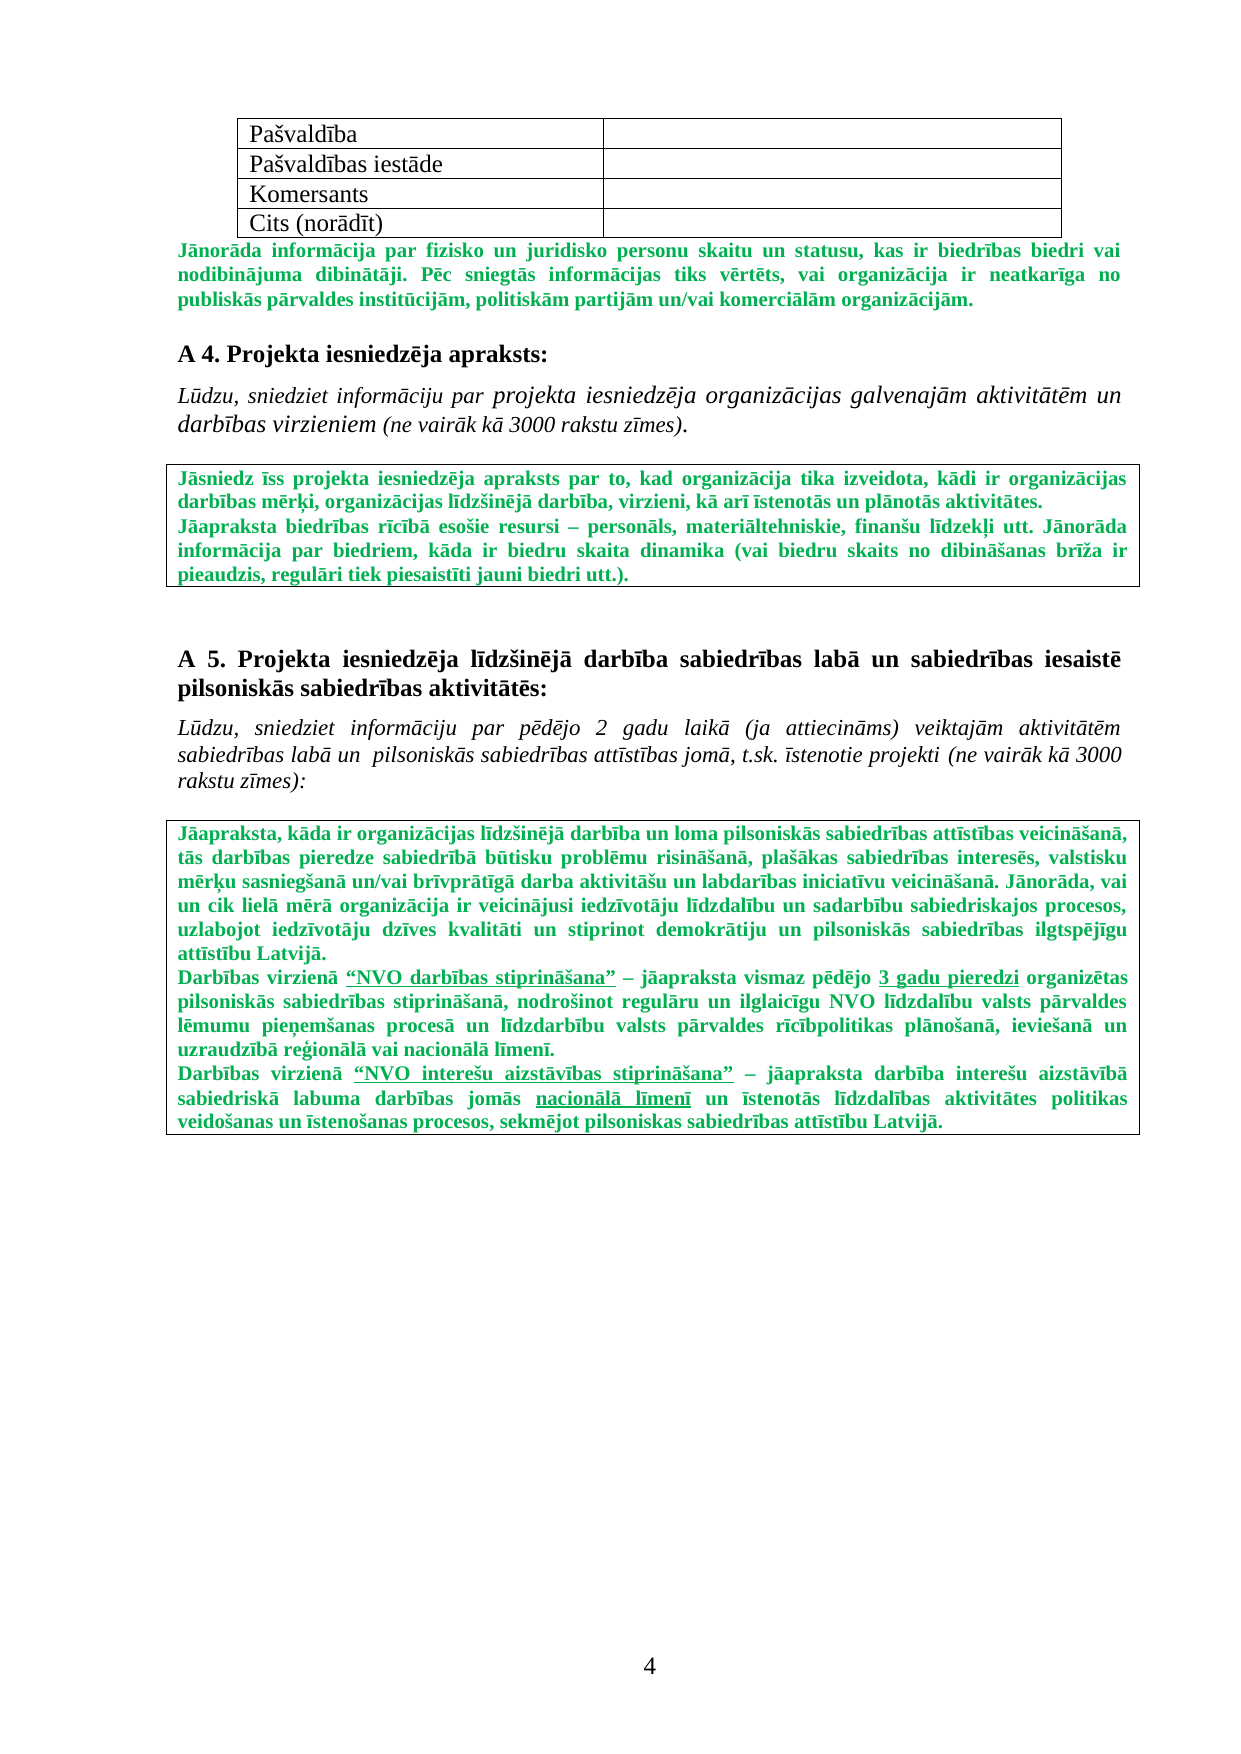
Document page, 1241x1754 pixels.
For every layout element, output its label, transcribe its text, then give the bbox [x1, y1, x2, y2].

table_cell [604, 149, 1061, 178]
table_header Jāapraksta, kāda ir organizācijas līdzšinējā darbība un loma pilsoniskās sabiedrības attīstības veicināšanā, tās darbības pieredze sabiedrībā būtisku problēmu risināšanā, plašākas sabiedrības interesēs, valstisku mērķu sasniegšanā un/vai brīvprātīgā darba aktivitāšu un labdarības iniciatīvu veicināšanā. Jānorāda, vai un cik lielā mērā organizācija ir veicinājusi iedzīvotāju līdzdalību un sadarbību sabiedriskajos procesos, uzlabojot iedzīvotāju dzīves kvalitāti un stiprinot demokrātiju un pilsoniskās sabiedrības ilgtspējīgu attīstību Latvijā. Darbības virzienā “NVO darbības stiprināšana” – jāapraksta vismaz pēdējo 3 gadu pieredzi organizētas pilsoniskās sabiedrības stiprināšanā, nodrošinot regulāru un ilglaicīgu NVO līdzdalību valsts pārvaldes lēmumu pieņemšanas procesā un līdzdarbību valsts pārvaldes rīcībpolitikas plānošanā, ieviešanā un uzraudzībā reģionālā vai nacionālā līmenī. Darbības virzienā “NVO interešu aizstāvības stiprināšana” – jāapraksta darbība interešu aizstāvībā sabiedriskā labuma darbības jomās nacionālā līmenī un īstenotās līdzdalības aktivitātes politikas veidošanas un īstenošanas procesos, sekmējot pilsoniskas sabiedrības attīstību Latvijā. [167, 821, 1139, 1133]
text Lūdzu, sniedziet informāciju par pēdējo 2 gadu laikā (ja attiecināms) veiktajām aktivitātēm sabiedrības labā un pilsoniskās sabiedrības attīstības jomā, t.sk. īstenotie projekti (ne vairāk kā 3000 rakstu zīmes): [177, 714, 1122, 793]
table_cell [604, 179, 1061, 207]
text Jānorāda informācija par fizisko un juridisko personu skaitu un statusu, kas ir biedrības biedri vai nodibinājuma dibinātāji. Pēc sniegtās informācijas tiks vērtēts, vai organizācija ir neatkarīga no publiskās pārvaldes institūcijām, politiskām partijām un/vai komerciālām organizācijām. [177, 238, 1122, 311]
table_cell [604, 119, 1061, 148]
table_cell Cits (norādīt) [238, 209, 603, 237]
table_cell Komersants [238, 179, 603, 207]
text A 4. Projekta iesniedzēja apraksts: [177, 339, 1122, 368]
text Lūdzu, sniedziet informāciju par projekta iesniedzēja organizācijas galvenajām aktivitātēm un darbības virzieniem (ne vairāk kā 3000 rakstu zīmes). [177, 381, 1122, 438]
table_cell Pašvaldības iestāde [238, 149, 603, 178]
table_header Jāsniedz īss projekta iesniedzēja apraksts par to, kad organizācija tika izveidota, kādi ir organizācijas darbības mērķi, organizācijas līdzšinējā darbība, virzieni, kā arī īstenotās un plānotās aktivitātes. Jāapraksta biedrības rīcībā esošie resursi – personāls, materiāltehniskie, finanšu līdzekļi utt. Jānorāda informācija par biedriem, kāda ir biedru skaita dinamika (vai biedru skaits no dibināšanas brīža ir pieaudzis, regulāri tiek piesaistīti jauni biedri utt.). [167, 465, 1139, 586]
text A 5. Projekta iesniedzēja līdzšinējā darbība sabiedrības labā un sabiedrības iesaistē pilsoniskās sabiedrības aktivitātēs: [177, 644, 1122, 702]
table_cell Pašvaldība [238, 119, 603, 148]
table_cell [604, 209, 1061, 237]
